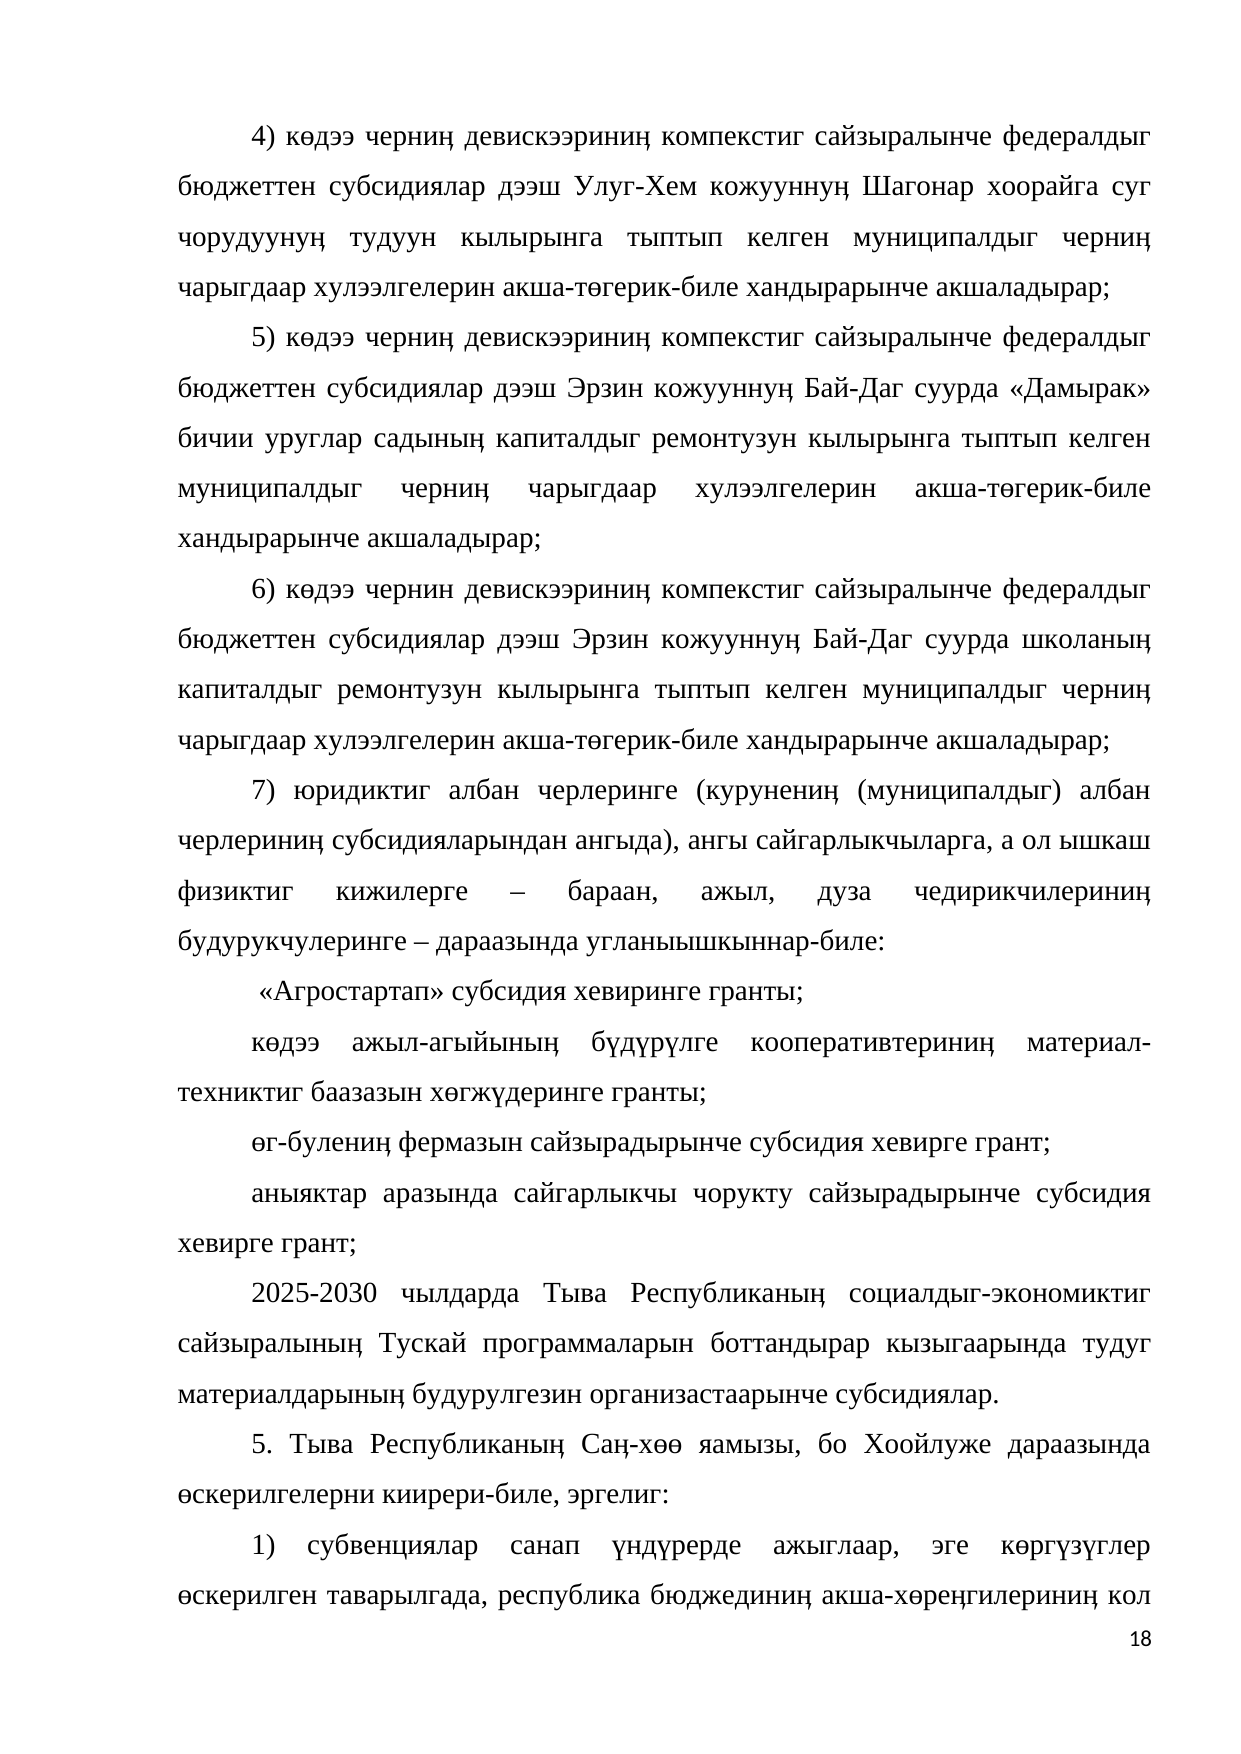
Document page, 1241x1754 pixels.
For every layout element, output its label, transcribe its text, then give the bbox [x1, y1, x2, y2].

text 4) көдээ черниӊ девискээриниӊ компекстиг сайзыралынче федералдыг бюджеттен субсидиялар дээш Улуг-Хем кожууннуӊ Шагонар хоорайга суг чорудуунуӊ тудуун кылырынга тыптып келген муниципалдыг черниӊ чарыгдаар хулээлгелерин акша-төгерик-биле хандырарынче акшаладырар; [177, 118, 1152, 303]
text аныяктар аразында сайгарлыкчы чорукту сайзырадырынче субсидия хевирге грант; [177, 1175, 1152, 1258]
text өг-булениӊ фермазын сайзырадырынче субсидия хевирге грант; [177, 1124, 1152, 1158]
text 2025-2030 чылдарда Тыва Республиканыӊ социалдыг-экономиктиг сайзыралыныӊ Тускай программаларын боттандырар кызыгаарында тудуг материалдарыныӊ будурулгезин организастаарынче субсидиялар. [177, 1275, 1152, 1409]
text 7) юридиктиг албан черлеринге (курунениӊ (муниципалдыг) албан черлериниӊ субсидияларындан ангыда), ангы сайгарлыкчыларга, а ол ышкаш физиктиг кижилерге – бараан, ажыл, дуза чедирикчилериниӊ будурукчулеринге – дараазында угланыышкыннар-биле: [177, 772, 1152, 957]
list 5. Тыва Республиканыӊ Саӊ-хөө яамызы, бо Хоойлуже дараазында өскерилгелерни киирери-биле, эргелиг: [177, 1426, 1152, 1510]
text «Агростартап» субсидия хевиринге гранты; [177, 973, 1152, 1007]
text 5) көдээ черниӊ девискээриниӊ компекстиг сайзыралынче федералдыг бюджеттен субсидиялар дээш Эрзин кожууннуӊ Бай-Даг суурда «Дамырак» бичии уруглар садыныӊ капиталдыг ремонтузун кылырынга тыптып келген муниципалдыг черниӊ чарыгдаар хулээлгелерин акша-төгерик-биле хандырарынче акшаладырар; [177, 319, 1152, 554]
text көдээ ажыл-агыйыныӊ бүдүрүлге кооперативтериниӊ материал-техниктиг баазазын хөгжүдеринге гранты; [177, 1024, 1152, 1108]
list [177, 1527, 1152, 1611]
text 6) көдээ чернин девискээриниӊ компекстиг сайзыралынче федералдыг бюджеттен субсидиялар дээш Эрзин кожууннуӊ Бай-Даг суурда школаныӊ капиталдыг ремонтузун кылырынга тыптып келген муниципалдыг черниӊ чарыгдаар хулээлгелерин акша-төгерик-биле хандырарынче акшаладырар; [177, 571, 1152, 755]
